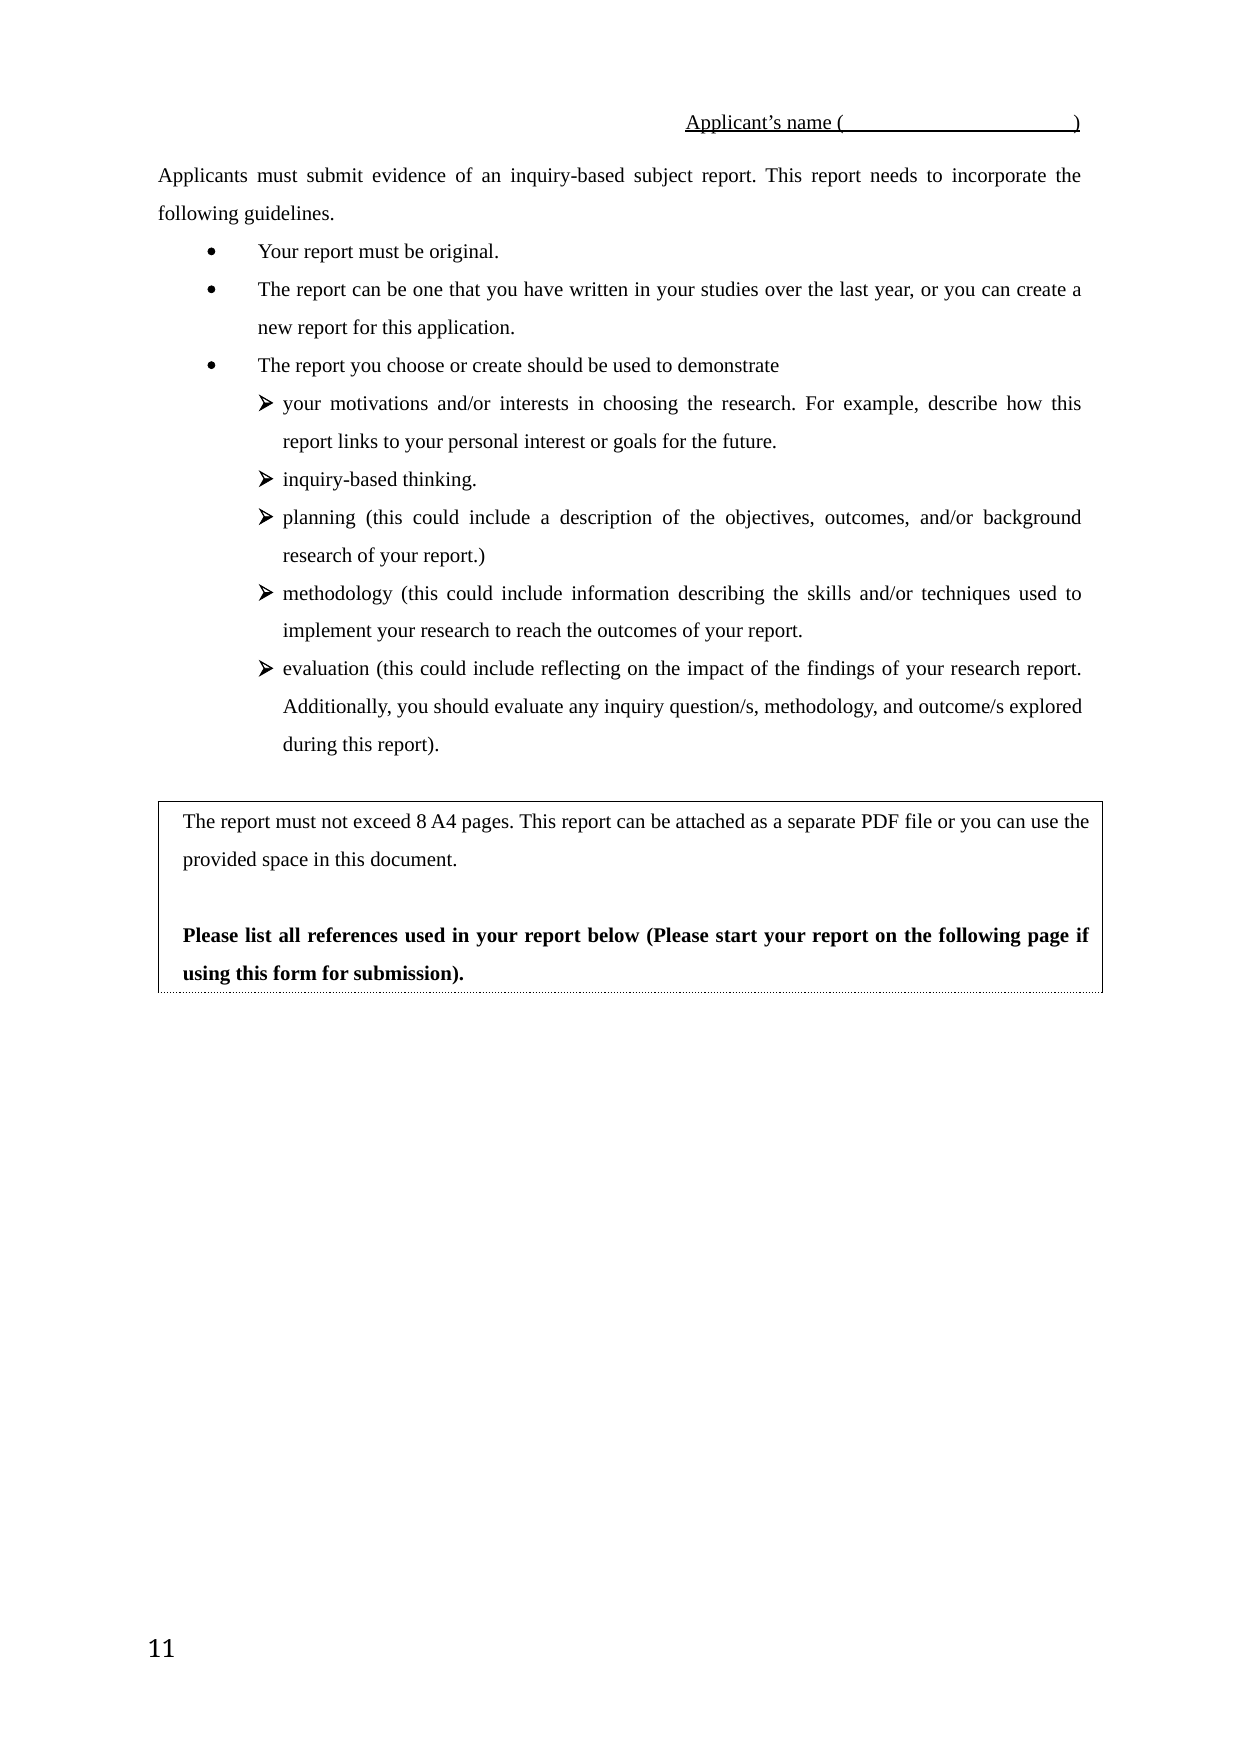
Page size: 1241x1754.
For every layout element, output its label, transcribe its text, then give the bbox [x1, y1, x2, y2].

list evaluation (this could include reflecting on the impact of the findings of your research report. Additionally, you should evaluate any inquiry question/s, methodology, and outcome/s explored during this report). [239, 649, 1083, 763]
table_header The report must not exceed 8 A4 pages. This report can be attached as a separate PDF file or you can use the provided space in this document. Please list all references used in your report below (Please start your report on the following page if using this form for submission). [159, 802, 1102, 992]
list Your report must be original. [195, 232, 1083, 270]
list planning (this could include a description of the objectives, outcomes, and/or background research of your report.) [239, 498, 1083, 574]
list The report you choose or create should be used to demonstrate [195, 346, 1083, 384]
list The report can be one that you have written in your studies over the last year, or you can create a new report for this application. [195, 270, 1083, 346]
list inquiry-based thinking. [239, 460, 1083, 498]
list your motivations and/or interests in choosing the research. For example, describe how this report links to your personal interest or goals for the future. [239, 384, 1083, 460]
text Applicants must submit evidence of an inquiry-based subject report. This report needs to incorporate the following guidelines. [158, 157, 1083, 232]
list methodology (this could include information describing the skills and/or techniques used to implement your research to reach the outcomes of your report. [239, 574, 1083, 649]
